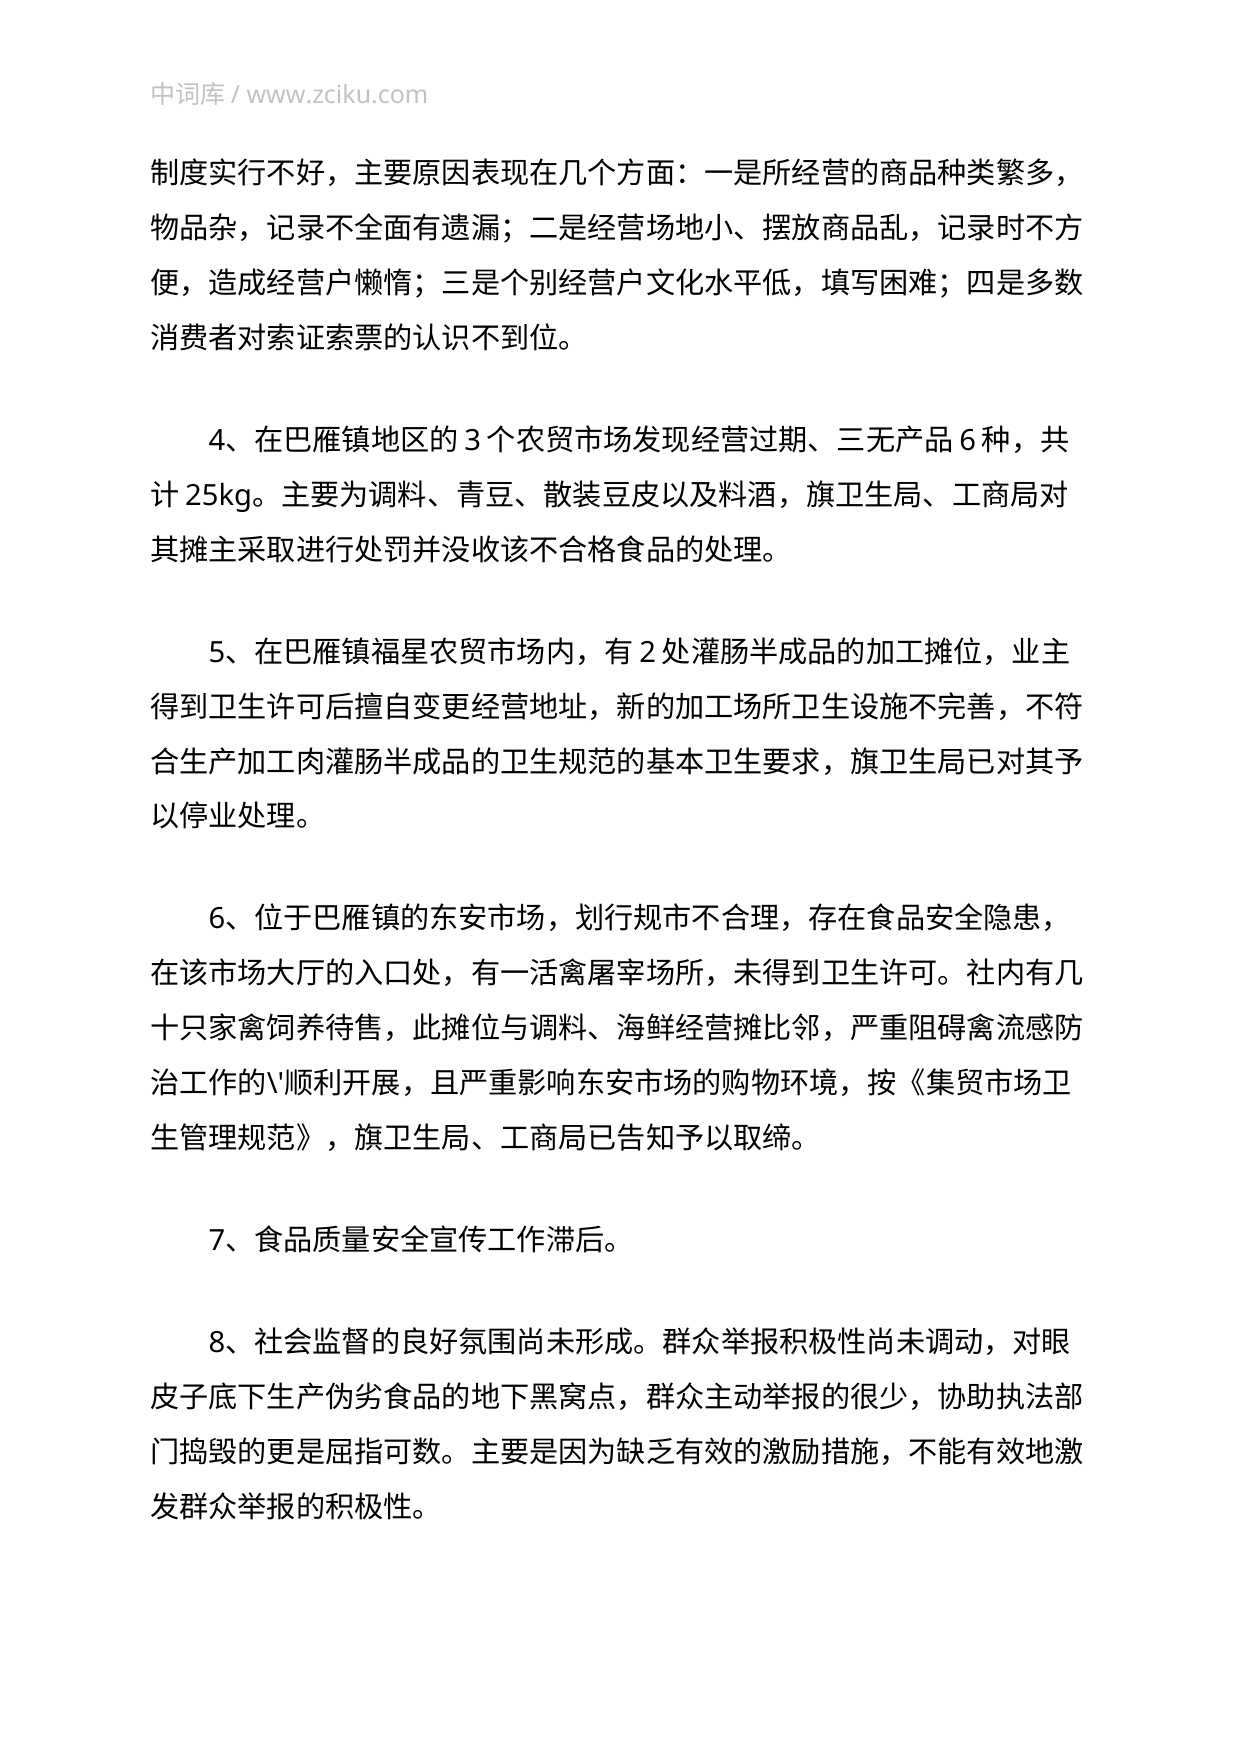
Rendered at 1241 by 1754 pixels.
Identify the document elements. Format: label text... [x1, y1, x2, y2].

text 5、在巴雁镇福星农贸市场内，有2处灌肠半成品的加工摊位，业主得到卫生许可后擅自变更经营地址，新的加工场所卫生设施不完善，不符合生产加工肉灌肠半成品的卫生规范的基本卫生要求，旗卫生局已对其予以停业处理。 [150, 628, 1090, 835]
text 8、社会监督的良好氛围尚未形成。群众举报积极性尚未调动，对眼皮子底下生产伪劣食品的地下黑窝点，群众主动举报的很少，协助执法部门捣毁的更是屈指可数。主要是因为缺乏有效的激励措施，不能有效地激发群众举报的积极性。 [150, 1318, 1090, 1525]
text 4、在巴雁镇地区的3个农贸市场发现经营过期、三无产品6种，共计25kg。主要为调料、青豆、散装豆皮以及料酒，旗卫生局、工商局对其摊主采取进行处罚并没收该不合格食品的处理。 [150, 416, 1090, 569]
text 6、位于巴雁镇的东安市场，划行规市不合理，存在食品安全隐患，在该市场大厅的入口处，有一活禽屠宰场所，未得到卫生许可。社内有几十只家禽饲养待售，此摊位与调料、海鲜经营摊比邻，严重阻碍禽流感防治工作的\'顺利开展，且严重影响东安市场的购物环境，按《集贸市场卫生管理规范》，旗卫生局、工商局已告知予以取缔。 [150, 895, 1090, 1157]
text 7、食品质量安全宣传工作滞后。 [150, 1216, 1090, 1259]
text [150, 150, 1090, 357]
